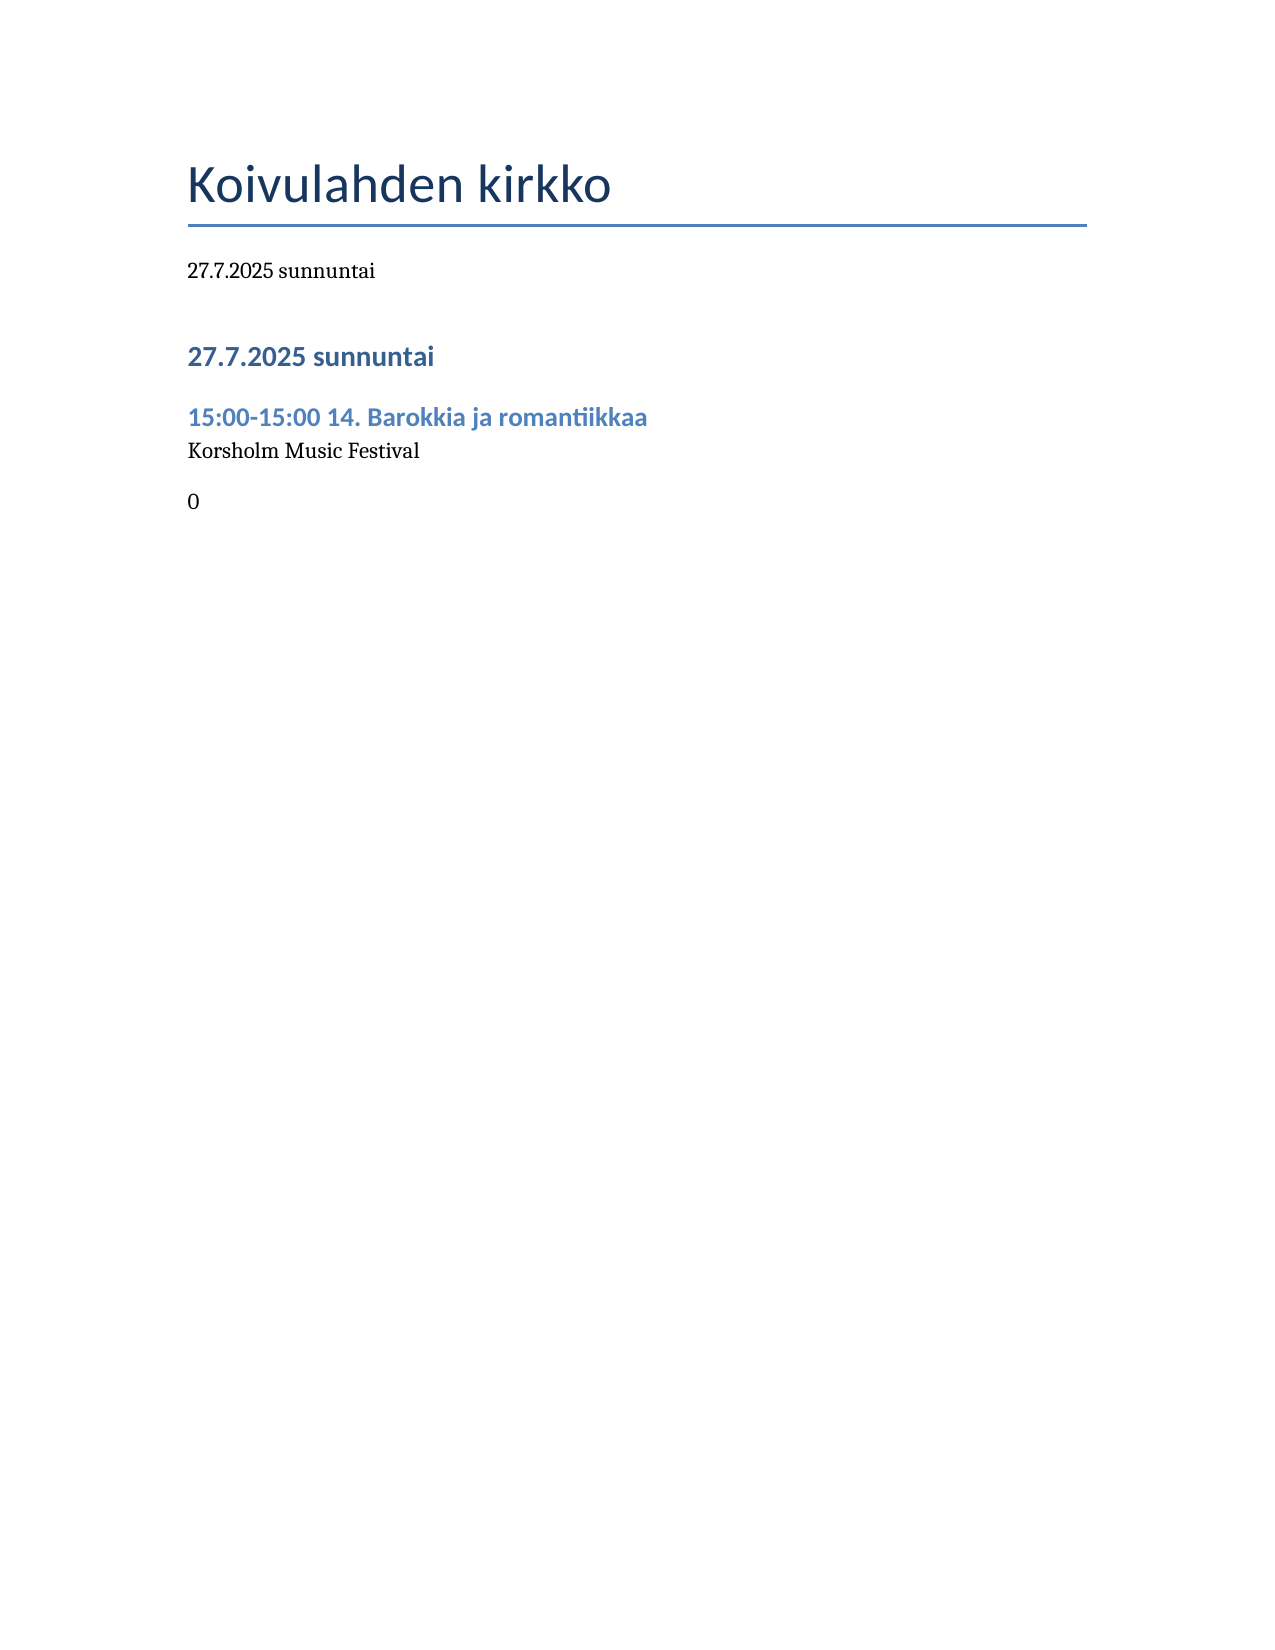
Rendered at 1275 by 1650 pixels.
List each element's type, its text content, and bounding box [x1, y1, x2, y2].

text 0 [187, 489, 1087, 515]
title Koivulahden kirkko [187, 150, 1087, 227]
subtitle 27.7.2025 sunnuntai [187, 338, 1087, 374]
text 27.7.2025 sunnuntai [187, 258, 1087, 284]
text Korsholm Music Festival [187, 438, 1087, 464]
subtitle 15:00-15:00 14. Barokkia ja romantiikkaa [187, 400, 1087, 433]
